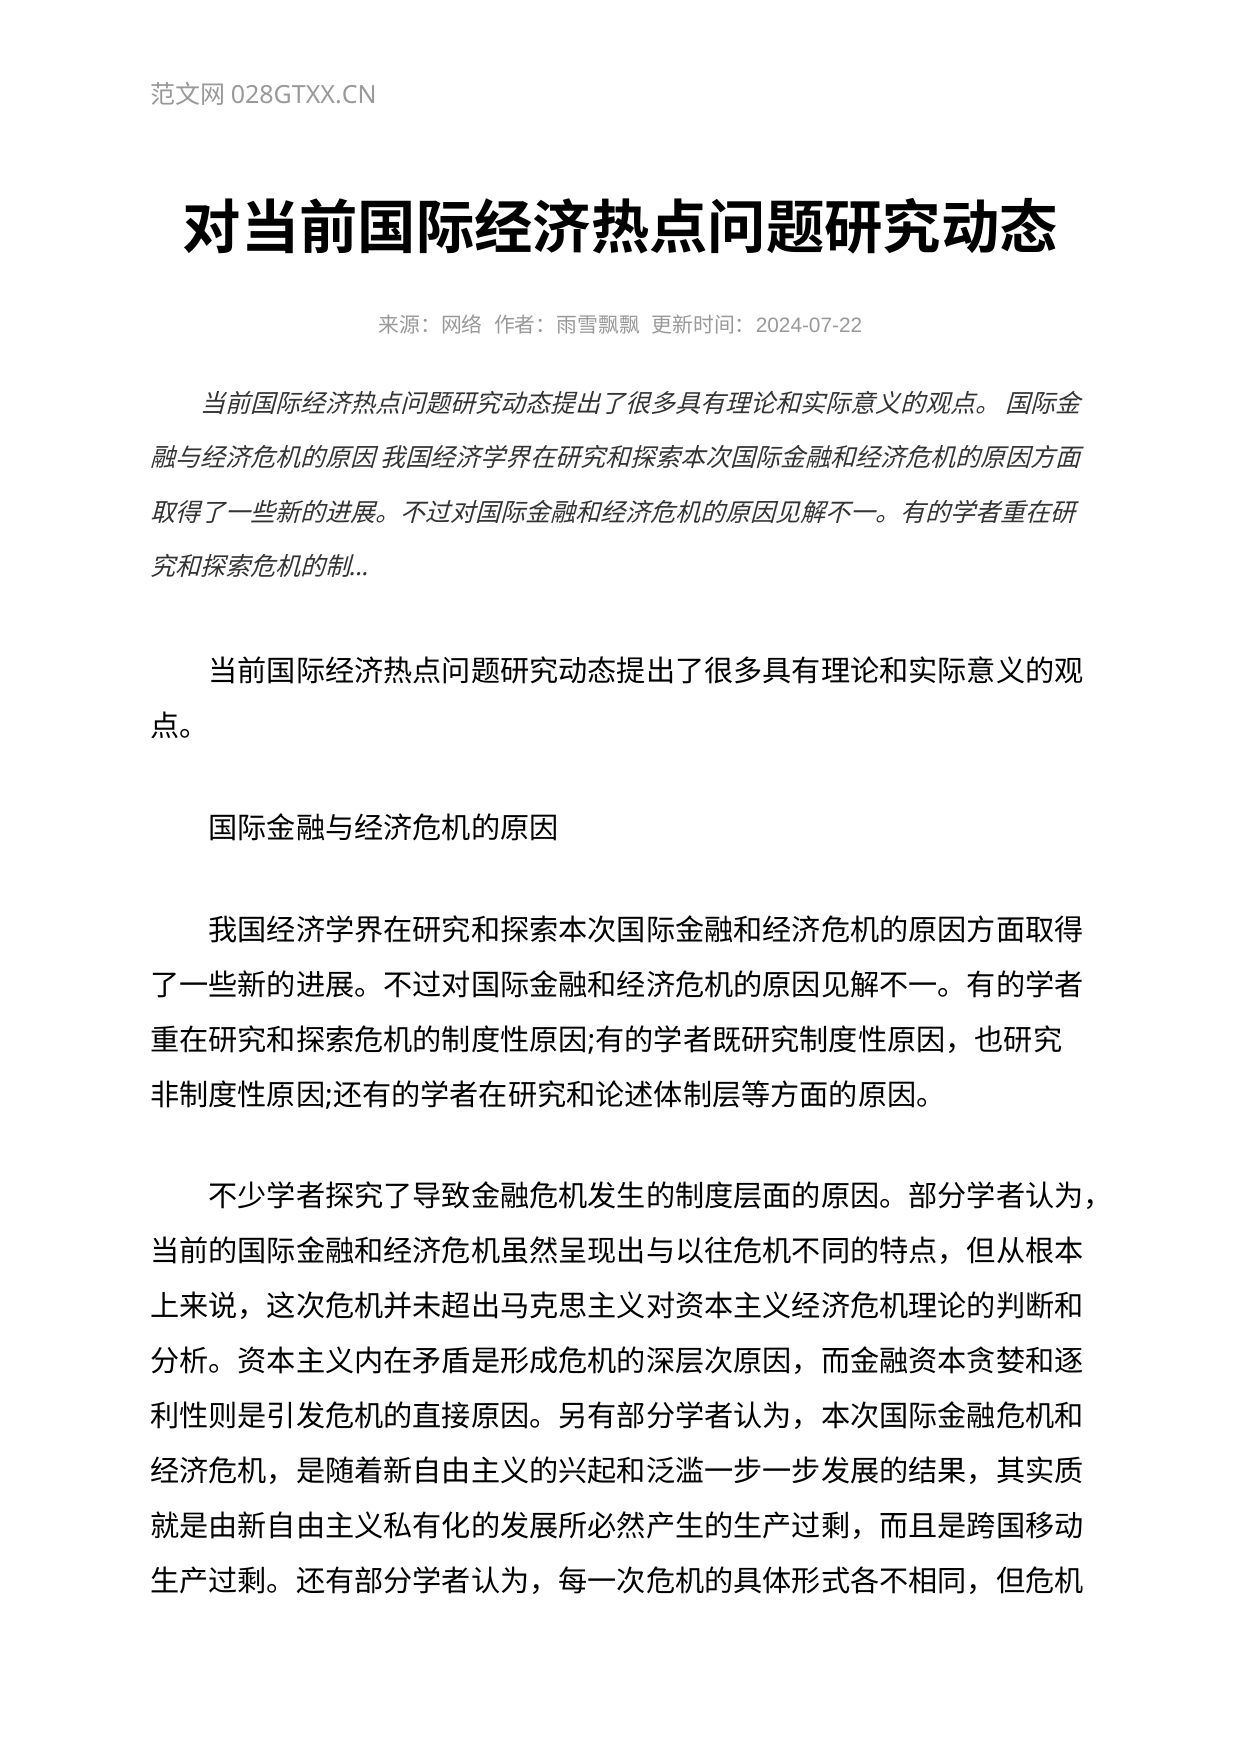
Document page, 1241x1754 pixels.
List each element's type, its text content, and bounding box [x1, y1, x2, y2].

text 国际金融与经济危机的原因 [150, 804, 1090, 847]
subtitle 对当前国际经济热点问题研究动态 [150, 181, 1090, 266]
text 来源：网络 作者：雨雪飘飘 更新时间：2024-07-22 [150, 313, 1090, 337]
text 当前国际经济热点问题研究动态提出了很多具有理论和实际意义的观点。 [150, 648, 1090, 745]
text 我国经济学界在研究和探索本次国际金融和经济危机的原因方面取得了一些新的进展。不过对国际金融和经济危机的原因见解不一。有的学者重在研究和探索危机的制度性原因;有的学者既研究制度性原因，也研究非制度性原因;还有的学者在研究和论述体制层等方面的原因。 [150, 906, 1090, 1113]
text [150, 1173, 1090, 1599]
text 当前国际经济热点问题研究动态提出了很多具有理论和实际意义的观点。 国际金融与经济危机的原因 我国经济学界在研究和探索本次国际金融和经济危机的原因方面取得了一些新的进展。不过对国际金融和经济危机的原因见解不一。有的学者重在研究和探索危机的制... [150, 383, 1090, 583]
